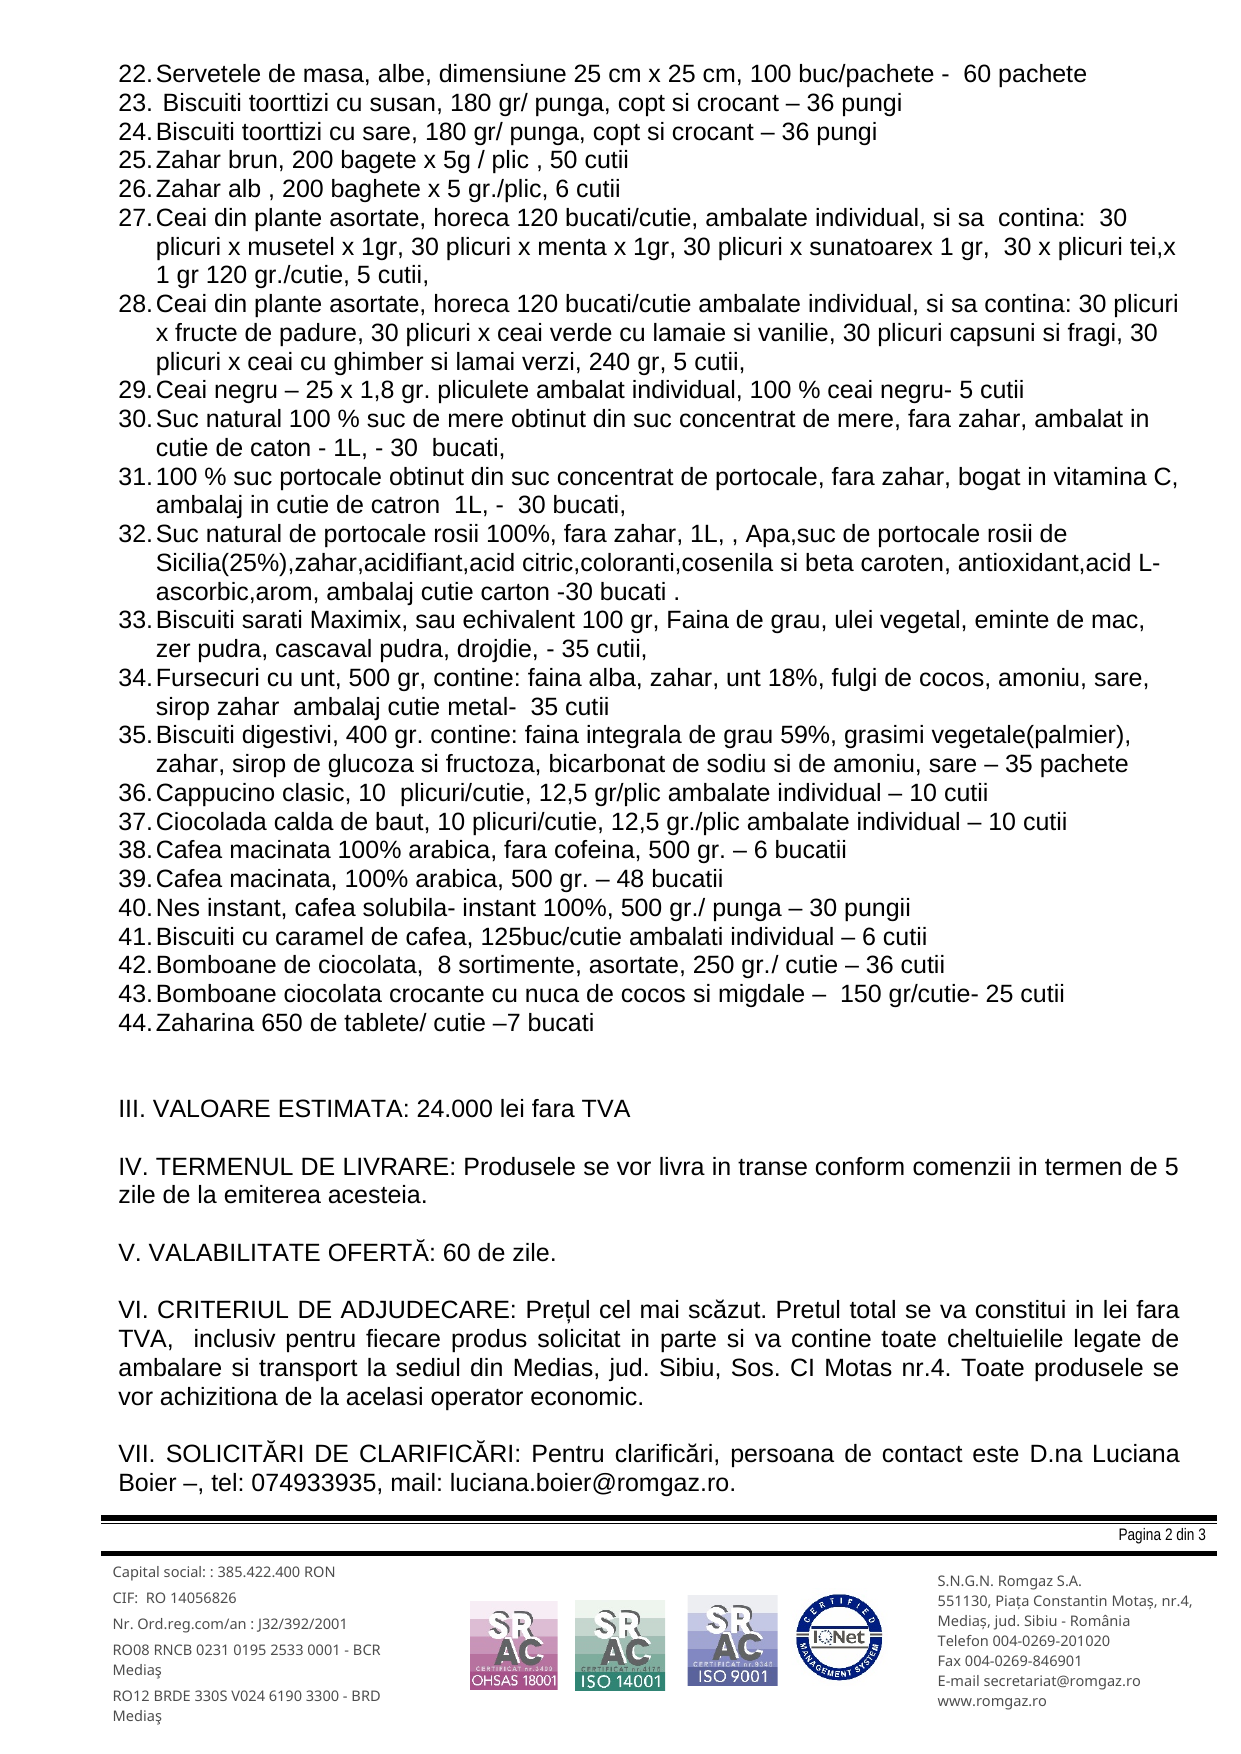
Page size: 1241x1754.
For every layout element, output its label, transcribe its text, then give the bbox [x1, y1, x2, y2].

list Bomboane ciocolata crocante cu nuca de cocos si migdale – 150 gr/cutie- 25 cutii [118, 979, 1181, 1008]
list Servetele de masa, albe, dimensiune 25 cm x 25 cm, 100 buc/pachete - 60 pachete [118, 59, 1181, 88]
text VI. CRITERIUL DE ADJUDECARE: Prețul cel mai scăzut. Pretul total se va constitui in lei fara TVA, inclusiv pentru fiecare produs solicitat in parte si va contine toate cheltuielile legate de ambalare si transport la sediul din Medias, jud. Sibiu, Sos. CI Motas nr.4. Toate produsele se vor achizitiona de la acelasi operator economic. [118, 1295, 1181, 1410]
list Zahar alb , 200 baghete x 5 gr./plic, 6 cutii [118, 174, 1181, 203]
text VII. SOLICITĂRI DE CLARIFICĂRI: Pentru clarificări, persoana de contact este D.na Luciana Boier –, tel: 074933935, mail: luciana.boier@romgaz.ro. [118, 1439, 1181, 1497]
list Biscuiti toorttizi cu sare, 180 gr/ punga, copt si crocant – 36 pungi [118, 117, 1181, 145]
list 100 % suc portocale obtinut din suc concentrat de portocale, fara zahar, bogat in vitamina C, ambalaj in cutie de catron 1L, - 30 bucati, [118, 462, 1181, 519]
list Bomboane de ciocolata, 8 sortimente, asortate, 250 gr./ cutie – 36 cutii [118, 950, 1181, 979]
picture [575, 1600, 666, 1691]
list Cappucino clasic, 10 plicuri/cutie, 12,5 gr/plic ambalate individual – 10 cutii [118, 778, 1181, 807]
picture [790, 1588, 888, 1686]
list Ciocolada calda de baut, 10 plicuri/cutie, 12,5 gr./plic ambalate individual – 10 cutii [118, 807, 1181, 835]
list Nes instant, cafea solubila- instant 100%, 500 gr./ punga – 30 pungii [118, 893, 1181, 922]
list Cafea macinata, 100% arabica, 500 gr. – 48 bucatii [118, 864, 1181, 893]
list Biscuiti cu caramel de cafea, 125buc/cutie ambalati individual – 6 cutii [118, 922, 1181, 950]
picture [687, 1595, 778, 1686]
text III. VALOARE ESTIMATA: 24.000 lei fara TVA [118, 1094, 1181, 1123]
list Suc natural 100 % suc de mere obtinut din suc concentrat de mere, fara zahar, ambalat in cutie de caton - 1L, - 30 bucati, [118, 404, 1181, 462]
text V. VALABILITATE OFERTĂ: 60 de zile. [118, 1238, 1181, 1267]
list Ceai din plante asortate, horeca 120 bucati/cutie, ambalate individual, si sa contina: 30 plicuri x musetel x 1gr, 30 plicuri x menta x 1gr, 30 plicuri x sunatoarex 1 gr, 30 x plicuri tei,x 1 gr 120 gr./cutie, 5 cutii, [118, 203, 1181, 289]
list Zaharina 650 de tablete/ cutie –7 bucati [118, 1008, 1181, 1037]
list Biscuiti digestivi, 400 gr. contine: faina integrala de grau 59%, grasimi vegetale(palmier), zahar, sirop de glucoza si fructoza, bicarbonat de sodiu si de amoniu, sare – 35 pachete [118, 720, 1181, 778]
list Biscuiti sarati Maximix, sau echivalent 100 gr, Faina de grau, ulei vegetal, eminte de mac, zer pudra, cascaval pudra, drojdie, - 35 cutii, [118, 605, 1181, 663]
list Cafea macinata 100% arabica, fara cofeina, 500 gr. – 6 bucatii [118, 835, 1181, 864]
list Fursecuri cu unt, 500 gr, contine: faina alba, zahar, unt 18%, fulgi de cocos, amoniu, sare, sirop zahar ambalaj cutie metal- 35 cutii [118, 663, 1181, 720]
list Biscuiti toorttizi cu susan, 180 gr/ punga, copt si crocant – 36 pungi [118, 88, 1181, 117]
text IV. TERMENUL DE LIVRARE: Produsele se vor livra in transe conform comenzii in termen de 5 zile de la emiterea acesteia. [118, 1152, 1181, 1209]
list Ceai din plante asortate, horeca 120 bucati/cutie ambalate individual, si sa contina: 30 plicuri x fructe de padure, 30 plicuri x ceai verde cu lamaie si vanilie, 30 plicuri capsuni si fragi, 30 plicuri x ceai cu ghimber si lamai verzi, 240 gr, 5 cutii, [118, 289, 1181, 375]
list Suc natural de portocale rosii 100%, fara zahar, 1L, , Apa,suc de portocale rosii de Sicilia(25%),zahar,acidifiant,acid citric,coloranti,cosenila si beta caroten, antioxidant,acid L-ascorbic,arom, ambalaj cutie carton -30 bucati . [118, 519, 1181, 605]
list Ceai negru – 25 x 1,8 gr. pliculete ambalat individual, 100 % ceai negru- 5 cutii [118, 375, 1181, 404]
picture [470, 1601, 558, 1690]
list Zahar brun, 200 bagete x 5g / plic , 50 cutii [118, 145, 1181, 174]
